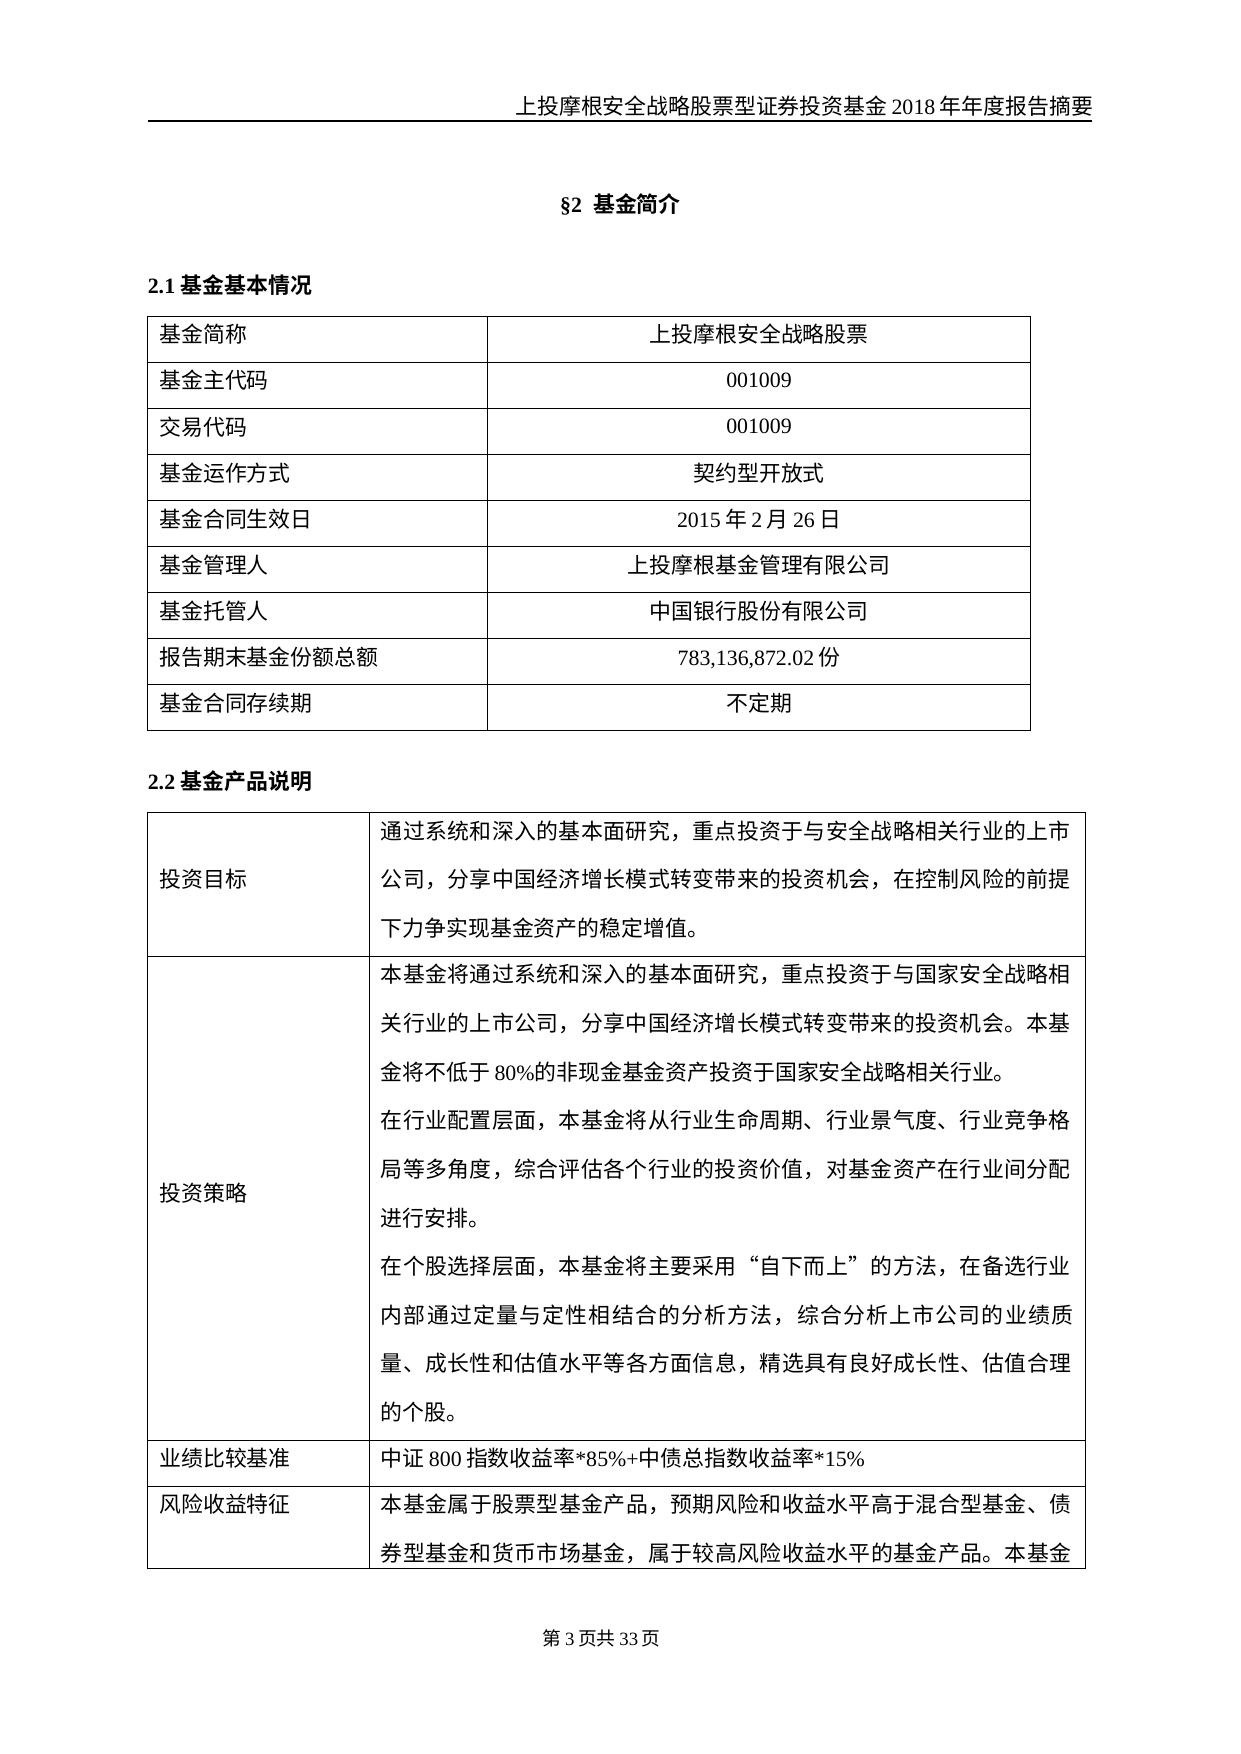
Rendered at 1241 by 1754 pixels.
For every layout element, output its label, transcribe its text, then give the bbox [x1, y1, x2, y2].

table_cell 基金主代码 [148, 363, 487, 408]
table_cell 中国银行股份有限公司 [488, 593, 1030, 638]
table_cell 基金合同生效日 [148, 501, 487, 546]
table_header 通过系统和深入的基本面研究，重点投资于与安全战略相关行业的上市公司，分享中国经济增长模式转变带来的投资机会，在控制风险的前提下力争实现基金资产的稳定增值。 [370, 813, 1085, 956]
table_cell 报告期末基金份额总额 [148, 639, 487, 684]
table_header 投资目标 [148, 813, 369, 956]
table_cell 业绩比较基准 [148, 1441, 369, 1486]
table_cell 本基金将通过系统和深入的基本面研究，重点投资于与国家安全战略相关行业的上市公司，分享中国经济增长模式转变带来的投资机会。本基金将不低于80%的非现金基金资产投资于国家安全战略相关行业。 在行业配置层面，本基金将从行业生命周期、行业景气度、行业竞争格局等多角度，综合评估各个行业的投资价值，对基金资产在行业间分配进行安排。 在个股选择层面，本基金将主要采用“自下而上”的方法，在备选行业内部通过定量与定性相结合的分析方法，综合分析上市公司的业绩质量、成长性和估值水平等各方面信息，精选具有良好成长性、估值合理的个股。 [370, 957, 1085, 1440]
subtitle 2.1 基金基本情况 [148, 268, 1092, 300]
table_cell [370, 1487, 1085, 1568]
table_cell 783,136,872.02份 [488, 639, 1030, 684]
table_header 基金简称 [148, 317, 487, 362]
table_cell 风险收益特征 [148, 1487, 369, 1568]
table_cell 投资策略 [148, 957, 369, 1440]
table_cell 基金管理人 [148, 547, 487, 592]
table_cell 001009 [488, 363, 1030, 408]
table_header 上投摩根安全战略股票 [488, 317, 1030, 362]
table_cell 交易代码 [148, 409, 487, 454]
table_cell 上投摩根基金管理有限公司 [488, 547, 1030, 592]
table_cell 基金托管人 [148, 593, 487, 638]
subtitle 2.2 基金产品说明 [148, 764, 1092, 796]
table_cell 001009 [488, 409, 1030, 454]
table_cell 中证800指数收益率*85%+中债总指数收益率*15% [370, 1441, 1085, 1486]
subtitle §2 基金简介 [148, 187, 1092, 219]
table_cell 2015年2月26日 [488, 501, 1030, 546]
table_cell 基金运作方式 [148, 455, 487, 500]
table_cell 不定期 [488, 685, 1030, 730]
table_cell 契约型开放式 [488, 455, 1030, 500]
table_cell 基金合同存续期 [148, 685, 487, 730]
